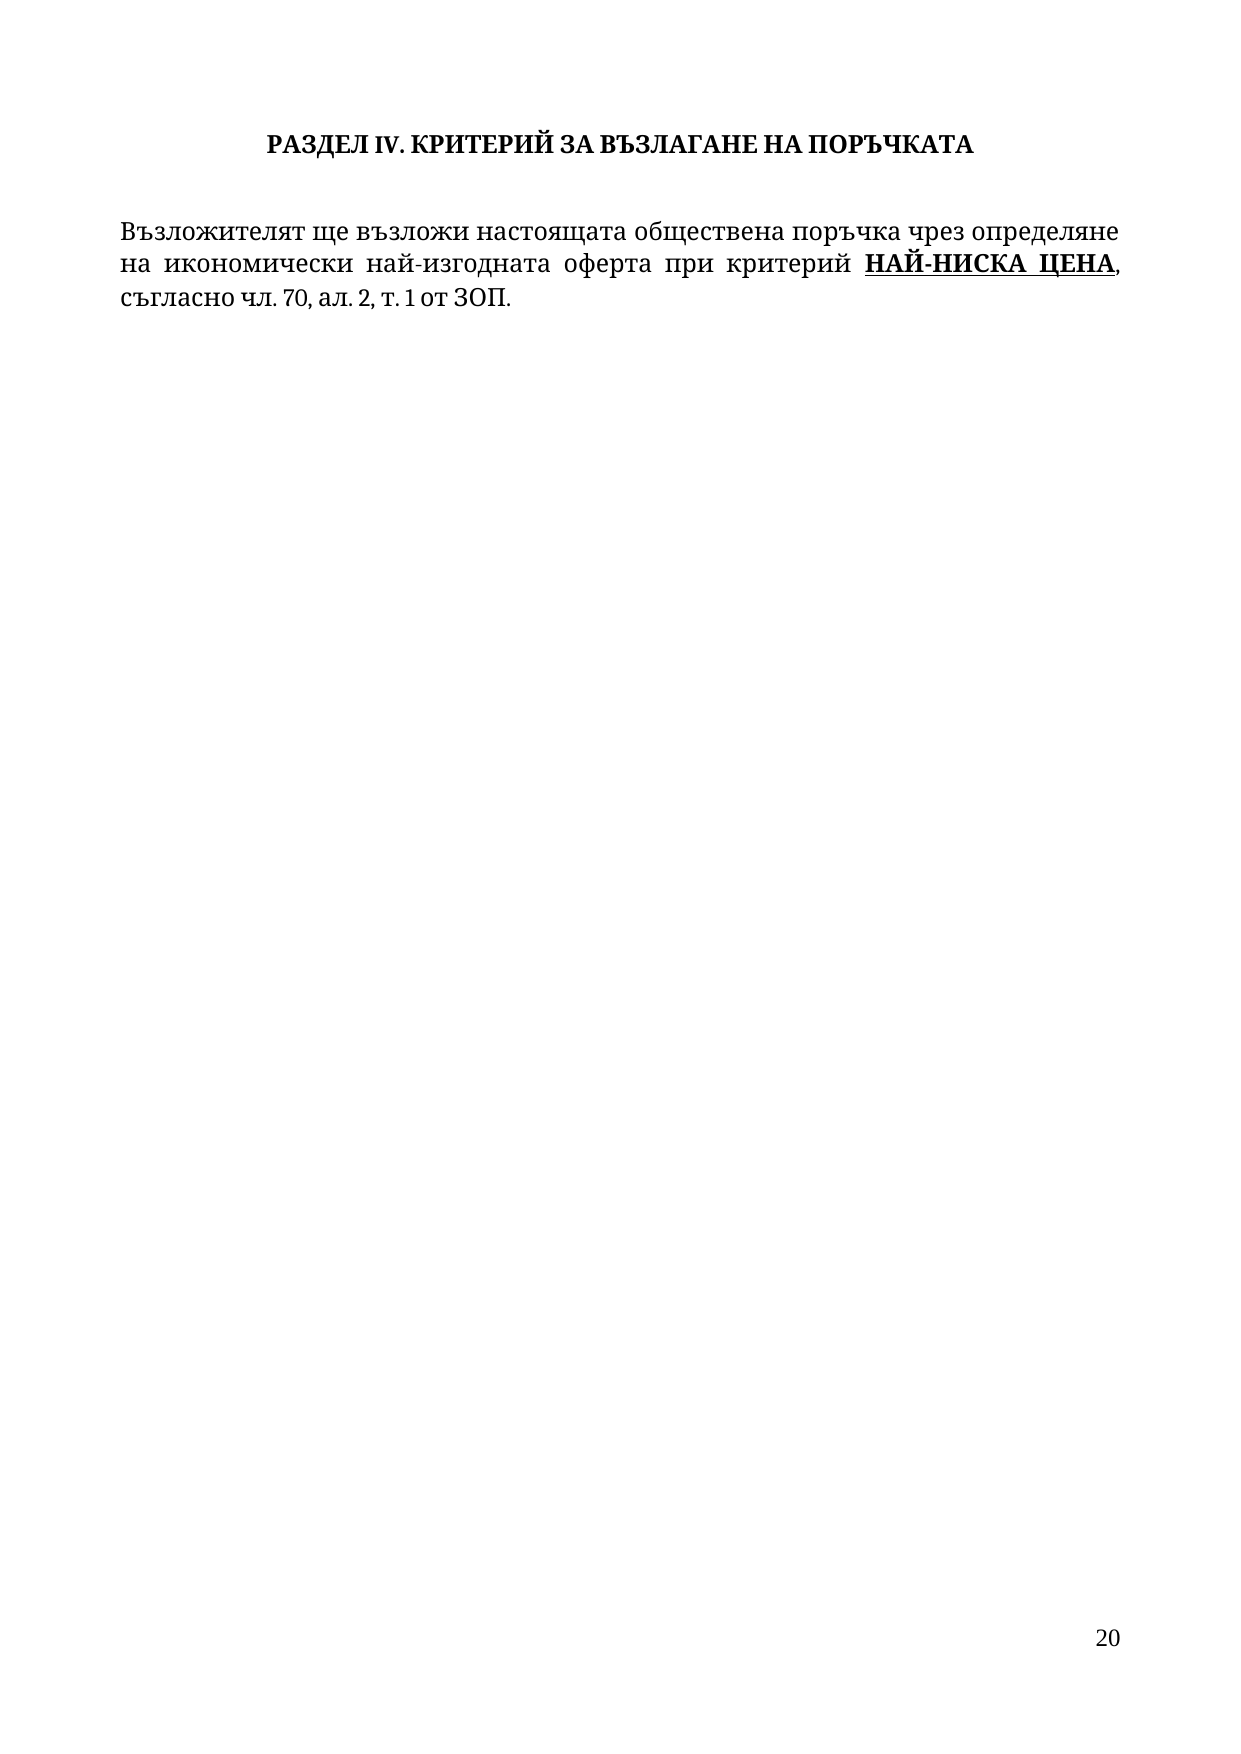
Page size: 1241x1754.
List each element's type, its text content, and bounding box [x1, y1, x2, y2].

text РАЗДЕЛ IV. КРИТЕРИЙ ЗА ВЪЗЛАГАНЕ НА ПОРЪЧКАТА [120, 131, 1120, 159]
text Възложителят ще възложи настоящата обществена поръчка чрез определяне на икономически най-изгодната оферта при критерий НАЙ-НИСКА ЦЕНА, съгласно чл. 70, ал. 2, т. 1 от ЗОП. [120, 217, 1120, 312]
